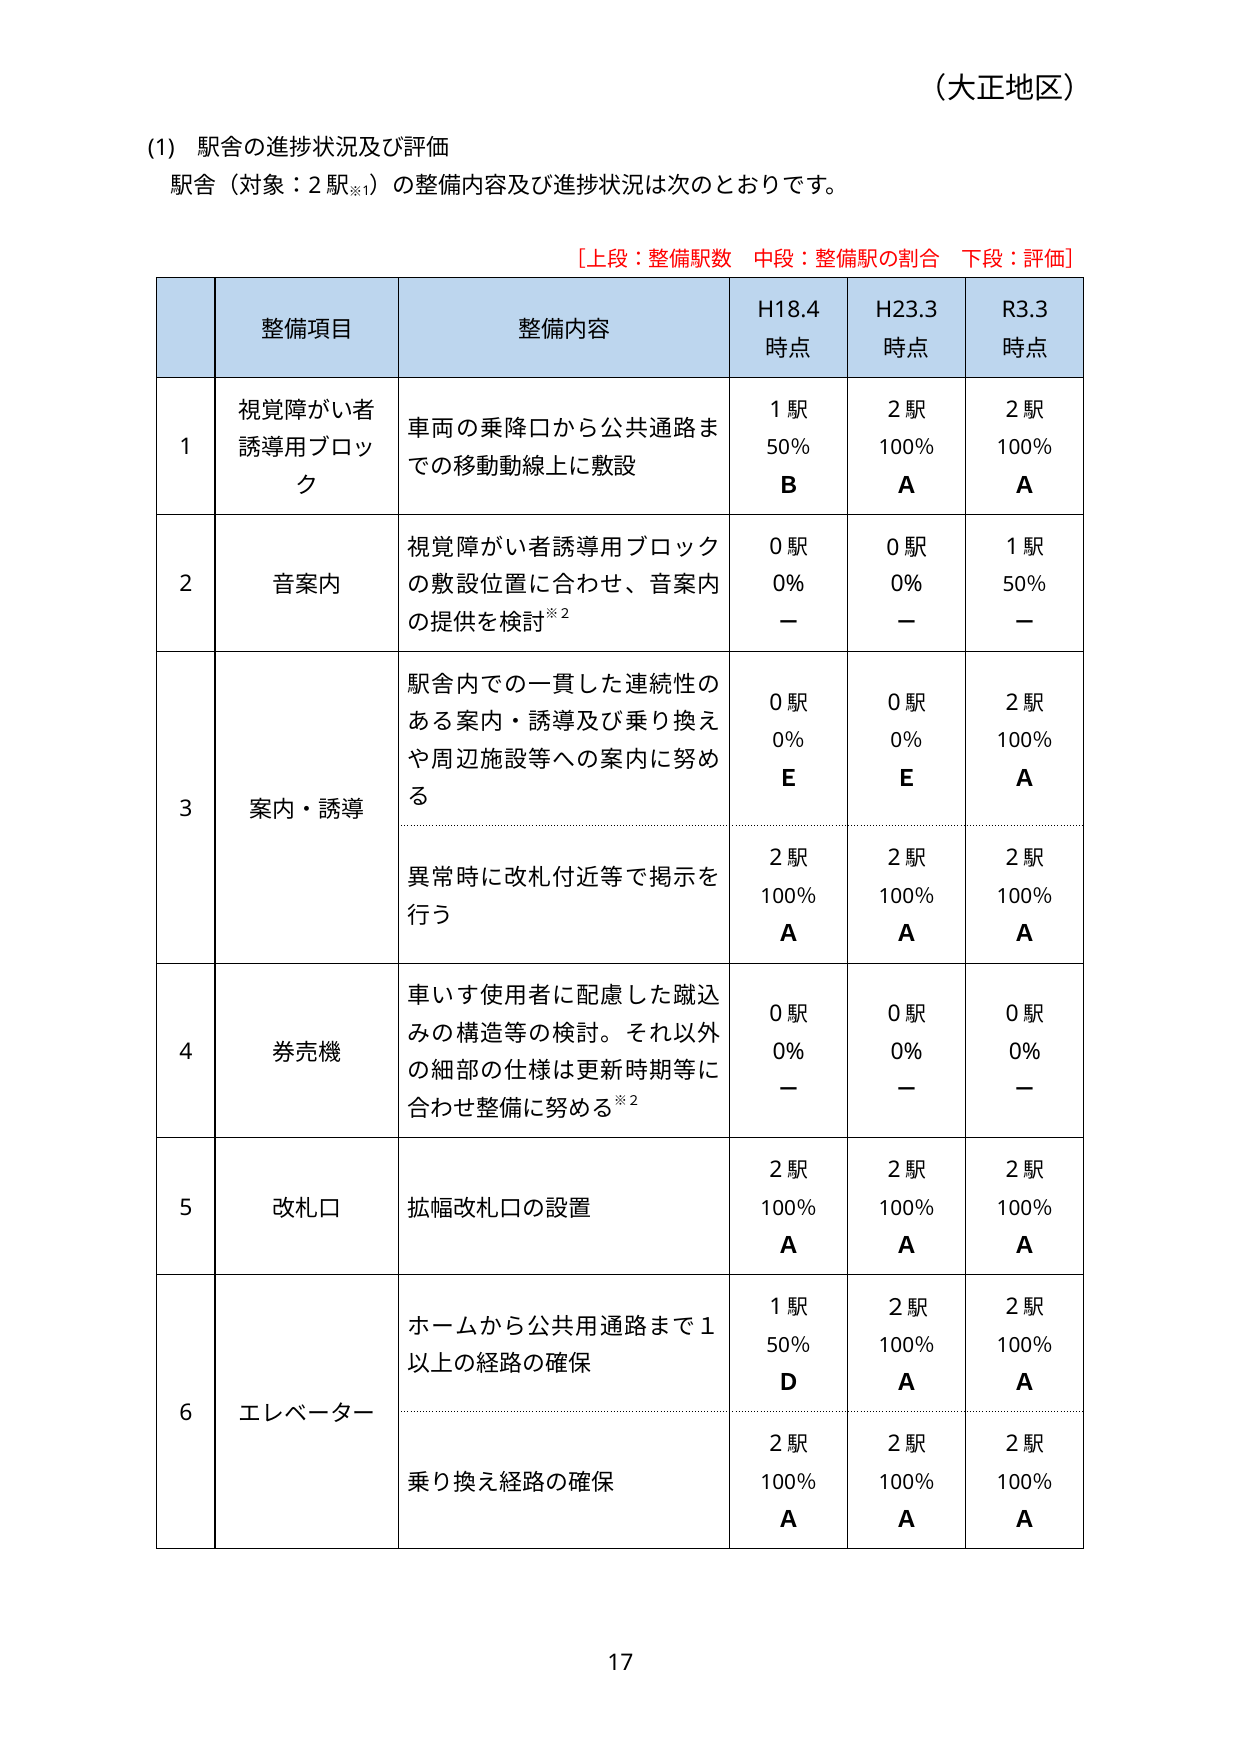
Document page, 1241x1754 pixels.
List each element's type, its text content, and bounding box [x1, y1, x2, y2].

table_cell 駅舎内での一貫した連続性のある案内・誘導及び乗り換えや周辺施設等への案内に努める [399, 652, 729, 825]
table_cell 券売機 [216, 964, 398, 1137]
table_cell ホームから公共用通路まで１以上の経路の確保 [399, 1275, 729, 1411]
table_cell 6 [157, 1275, 214, 1548]
table_cell 0駅 0％ Ｅ [730, 652, 847, 825]
table_cell 0駅 0％ Ｅ [848, 652, 965, 825]
table_header R3.3 時点 [966, 278, 1083, 377]
table_cell 2駅 100％ Ａ [730, 1138, 847, 1274]
table_cell 音案内 [216, 515, 398, 651]
table_cell 2駅 100％ Ａ [966, 1275, 1083, 1411]
table_cell 2駅 100％ Ａ [848, 378, 965, 514]
table_cell 2駅 100％ Ａ [966, 1411, 1083, 1548]
table_cell 案内・誘導 [216, 652, 398, 962]
table_cell 0駅 0% － [848, 515, 965, 651]
table_cell 2駅 100％ Ａ [848, 825, 965, 962]
table_cell エレベーター [216, 1275, 398, 1548]
table_cell 0駅 0% － [730, 964, 847, 1137]
table_cell 2駅 100％ Ａ [966, 825, 1083, 962]
table_cell 1駅 50％ Ｂ [730, 378, 847, 514]
table_cell ２駅 100％ Ａ [848, 1275, 965, 1411]
table_cell 2 [157, 515, 214, 651]
table_cell 拡幅改札口の設置 [399, 1138, 729, 1274]
table_header 整備項目 [216, 278, 398, 377]
table_cell 2駅 100％ Ａ [730, 1411, 847, 1548]
text (1) 駅舎の進捗状況及び評価 [148, 127, 1092, 164]
table_cell 異常時に改札付近等で掲示を行う [399, 825, 729, 962]
table_header 整備内容 [399, 278, 729, 377]
table_cell 車両の乗降口から公共通路までの移動動線上に敷設 [399, 378, 729, 514]
table_cell 0駅 0% － [848, 964, 965, 1137]
table_cell 2駅 100％ Ａ [848, 1138, 965, 1274]
table_cell 2駅 100％ Ａ [966, 1138, 1083, 1274]
table_cell 2駅 100％ Ａ [966, 652, 1083, 825]
text 駅舎（対象：2駅※1）の整備内容及び進捗状況は次のとおりです。 [148, 164, 1092, 202]
table_cell 1駅 50％ Ｄ [730, 1275, 847, 1411]
table_cell 視覚障がい者誘導用ブロックの敷設位置に合わせ、音案内の提供を検討※２ [399, 515, 729, 651]
table_header [157, 278, 214, 377]
table_cell 2駅 100％ Ａ [730, 825, 847, 962]
table_cell 乗り換え経路の確保 [399, 1411, 729, 1548]
table_cell 2駅 100％ Ａ [966, 378, 1083, 514]
table_cell 0駅 0% － [730, 515, 847, 651]
table_cell 3 [157, 652, 214, 962]
table_cell 1駅 50％ － [966, 515, 1083, 651]
table_cell 改札口 [216, 1138, 398, 1274]
table_cell 視覚障がい者 誘導用ブロック [216, 378, 398, 514]
table_cell 1 [157, 378, 214, 514]
table_cell 2駅 100％ Ａ [848, 1411, 965, 1548]
table_cell 5 [157, 1138, 214, 1274]
table_cell 0駅 0% － [966, 964, 1083, 1137]
table_cell 車いす使用者に配慮した蹴込みの構造等の検討。それ以外の細部の仕様は更新時期等に合わせ整備に努める※２ [399, 964, 729, 1137]
table_header H18.4 時点 [730, 278, 847, 377]
table_header H23.3 時点 [848, 278, 965, 377]
table_cell 4 [157, 964, 214, 1137]
